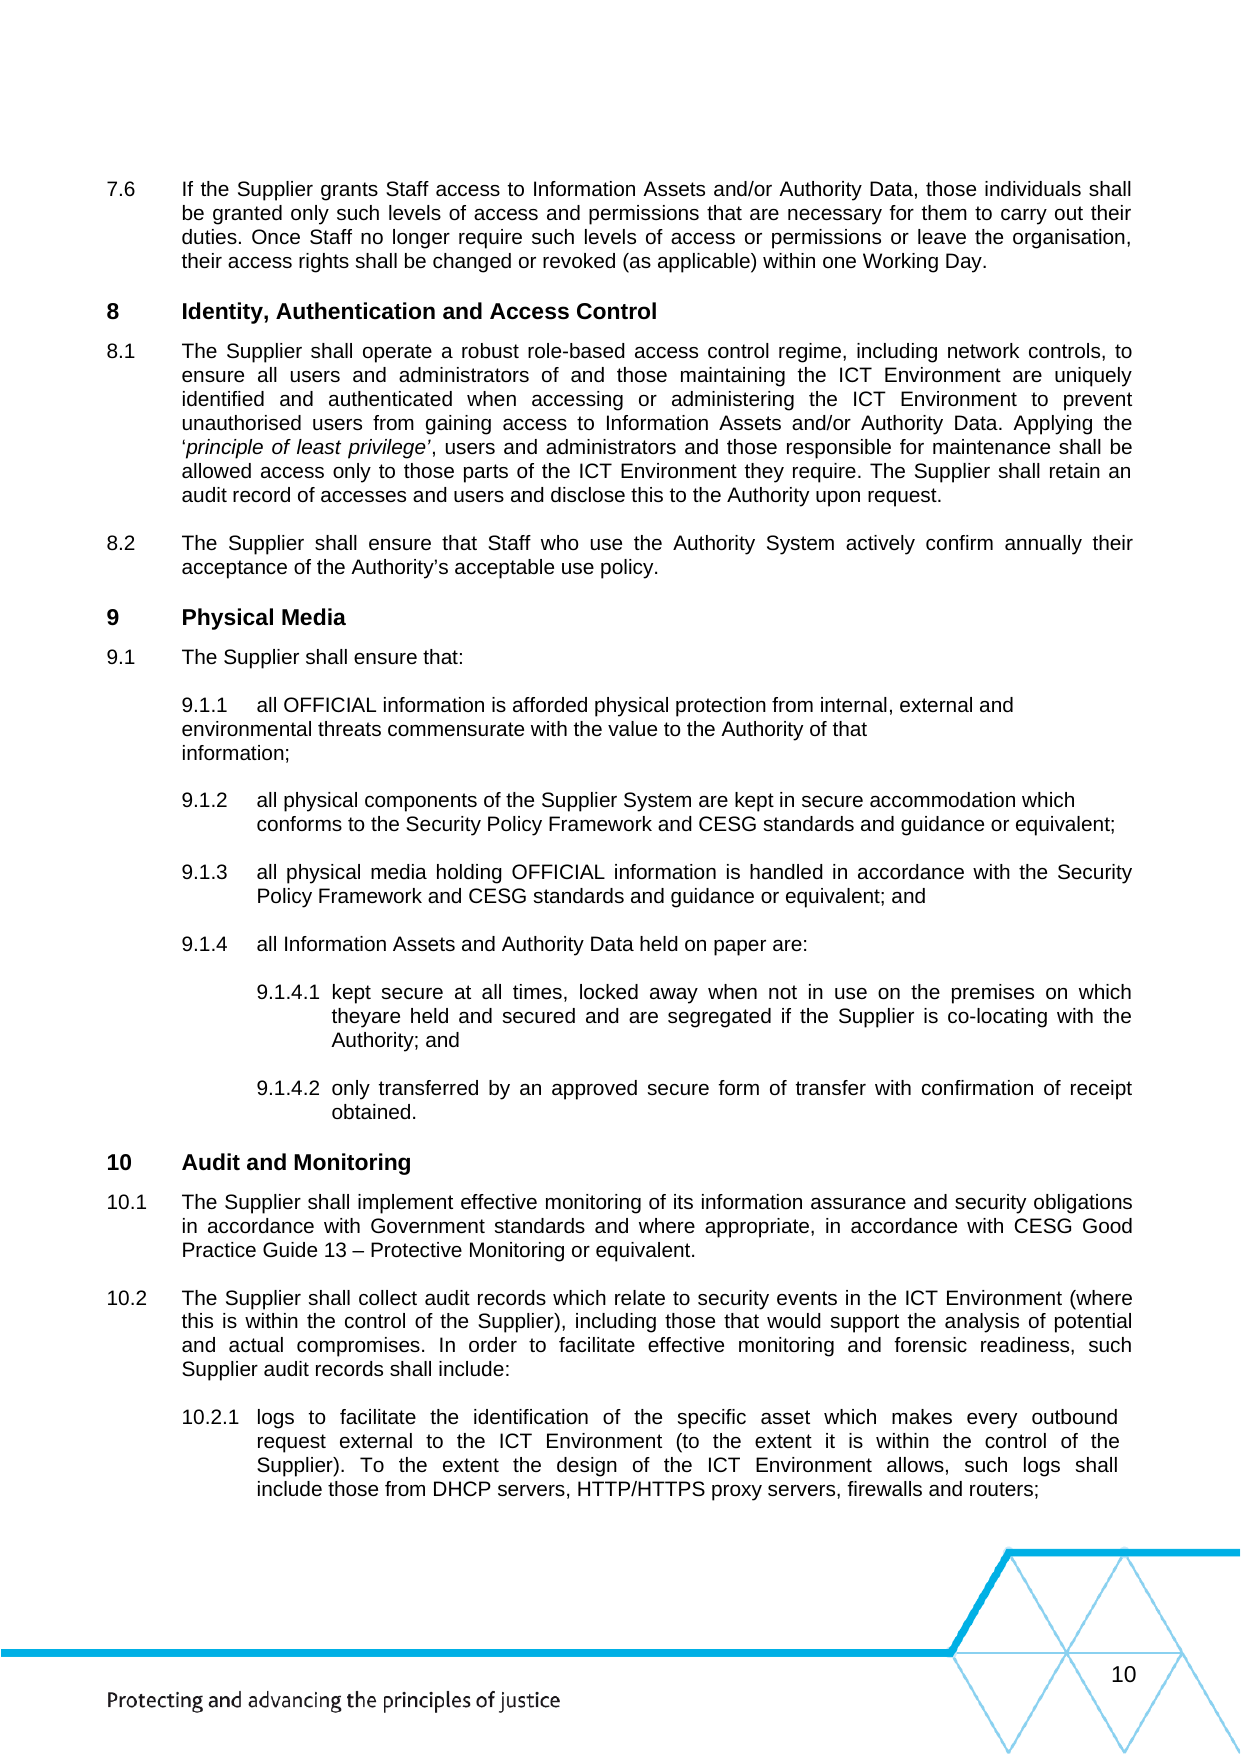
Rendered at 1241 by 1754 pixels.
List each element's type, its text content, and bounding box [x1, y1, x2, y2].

list Audit and Monitoring [106, 1149, 1134, 1175]
text 9.1.4.2 only transferred by an approved secure form of transfer with confirmation of receipt obtained. [106, 1076, 1134, 1124]
picture [0, 1557, 1241, 1754]
list The Supplier shall collect audit records which relate to security events in the ICT Environment (where this is within the control of the Supplier), including those that would support the analysis of potential and actual compromises. In order to facilitate effective monitoring and forensic readiness, such Supplier audit records shall include: [106, 1285, 1134, 1381]
picture [0, 0, 1241, 1648]
text 9.1.3 all physical media holding OFFICIAL information is handled in accordance with the Security Policy Framework and CESG standards and guidance or equivalent; and [106, 860, 1134, 908]
text 9.1 The Supplier shall ensure that: [106, 644, 1134, 668]
text 7.6 If the Supplier grants Staff access to Information Assets and/or Authority Data, those individuals shall be granted only such levels of access and permissions that are necessary for them to carry out their duties. Once Staff no longer require such levels of access or permissions or leave the organisation, their access rights shall be changed or revoked (as applicable) within one Working Day. [106, 177, 1134, 273]
text 8.1 The Supplier shall operate a robust role-based access control regime, including network controls, to ensure all users and administrators of and those maintaining the ICT Environment are uniquely identified and authenticated when accessing or administering the ICT Environment to prevent unauthorised users from gaining access to Information Assets and/or Authority Data. Applying the ‘principle of least privilege’, users and administrators and those responsible for maintenance shall be allowed access only to those parts of the ICT Environment they require. The Supplier shall retain an audit record of accesses and users and disclose this to the Authority upon request. [106, 339, 1134, 507]
text 9.1.4 all Information Assets and Authority Data held on paper are: [106, 932, 1134, 956]
text 9.1.1 all OFFICIAL information is afforded physical protection from internal, external and environmental threats commensurate with the value to the Authority of that information; [106, 692, 1134, 764]
text 10.2.1 logs to facilitate the identification of the specific asset which makes every outbound request external to the ICT Environment (to the extent it is within the control of the Supplier). To the extent the design of the ICT Environment allows, such logs shall include those from DHCP servers, HTTP/HTTPS proxy servers, firewalls and routers; [181, 1405, 1134, 1501]
list Identity, Authentication and Access Control [106, 298, 1134, 324]
text 9.1.2 all physical components of the Supplier System are kept in secure accommodation which conforms to the Security Policy Framework and CESG standards and guidance or equivalent; [106, 788, 1134, 836]
text 8.2 The Supplier shall ensure that Staff who use the Authority System actively confirm annually their acceptance of the Authority’s acceptable use policy. [106, 531, 1134, 578]
list The Supplier shall implement effective monitoring of its information assurance and security obligations in accordance with Government standards and where appropriate, in accordance with CESG Good Practice Guide 13 – Protective Monitoring or equivalent. [106, 1189, 1134, 1261]
list Physical Media [106, 603, 1134, 630]
text 9.1.4.1 kept secure at all times, locked away when not in use on the premises on which theyare held and secured and are segregated if the Supplier is co-locating with the Authority; and [256, 980, 1134, 1052]
